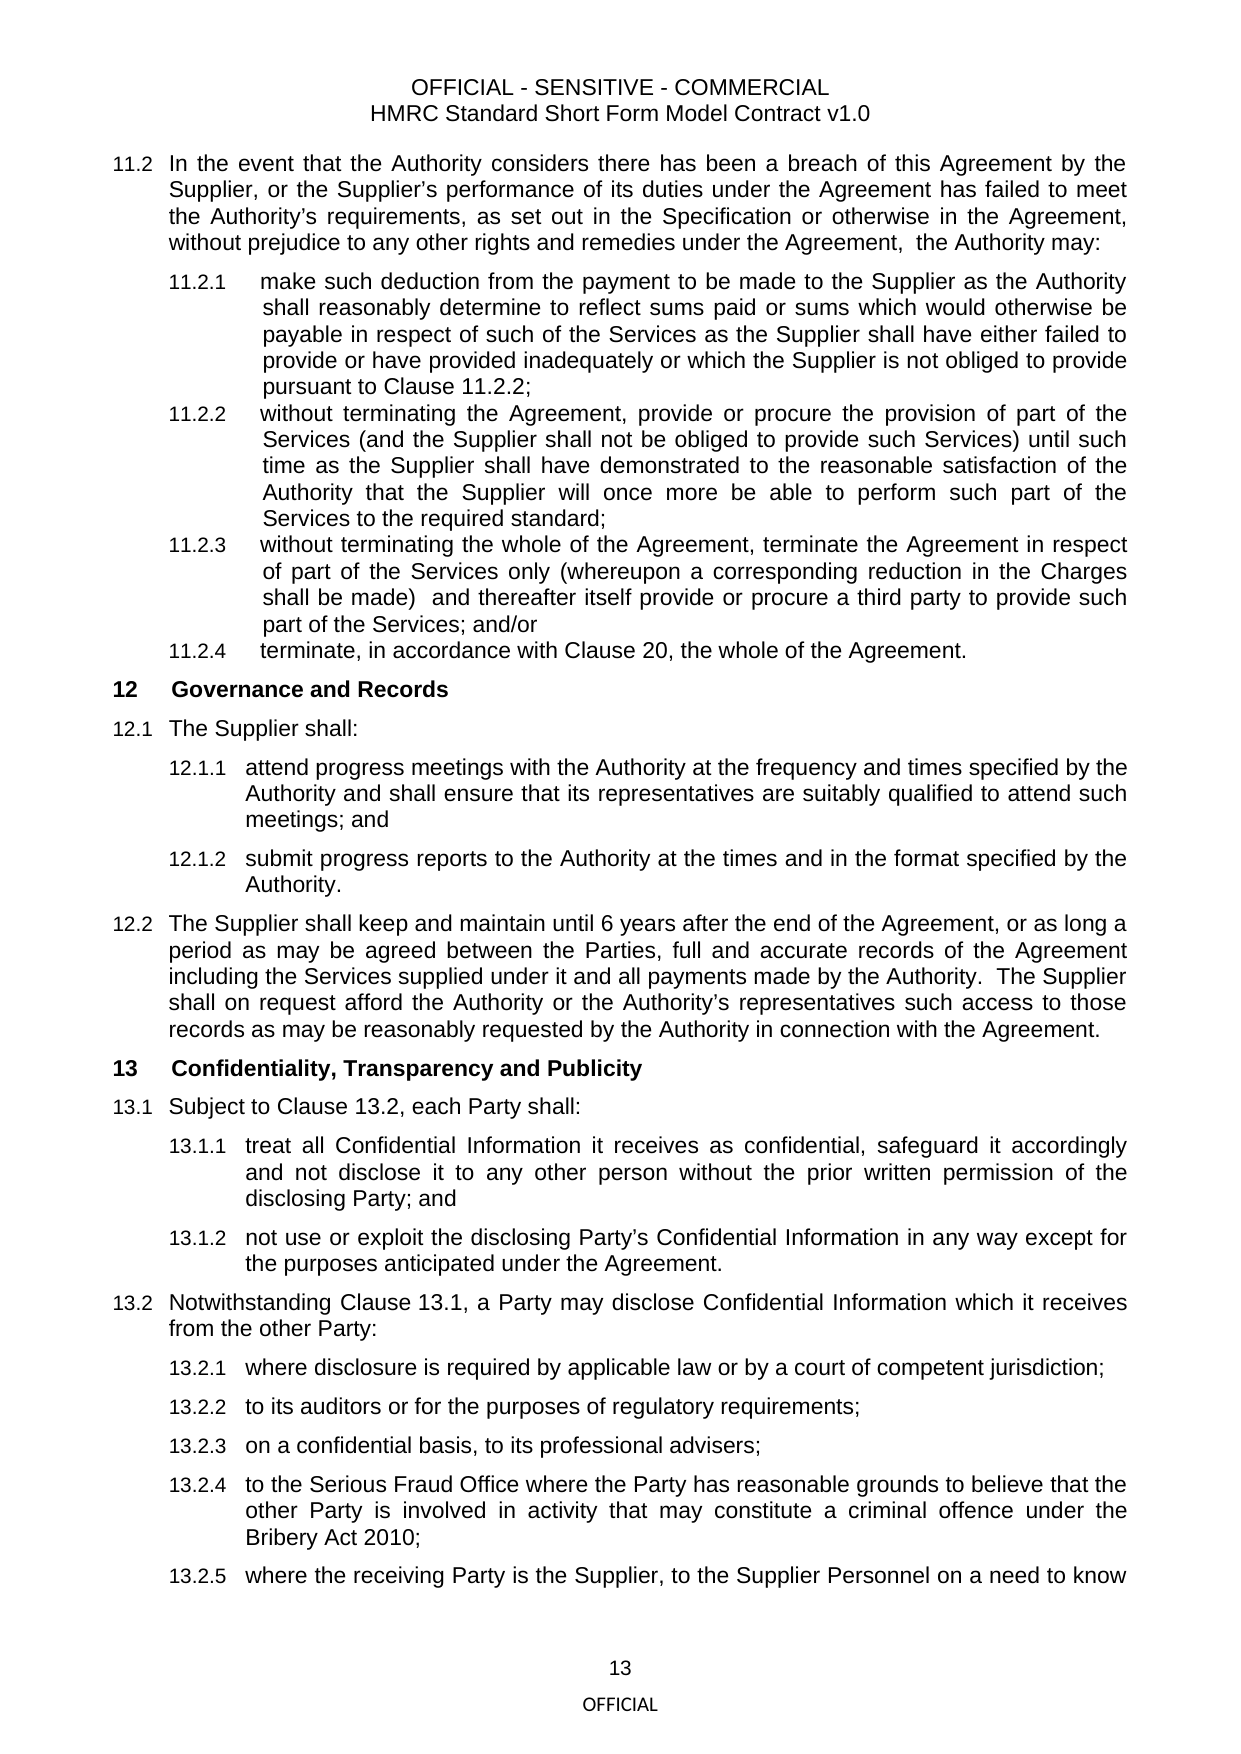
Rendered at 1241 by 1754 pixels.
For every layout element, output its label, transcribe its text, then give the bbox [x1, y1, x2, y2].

text not use or exploit the disclosing Party’s Confidential Information in any way except for the purposes anticipated under the Agreement. [168, 1224, 1128, 1276]
subtitle The Supplier shall: [112, 714, 1128, 741]
text without terminating the whole of the Agreement, terminate the Agreement in respect of part of the Services only (whereupon a corresponding reduction in the Charges shall be made) and thereafter itself provide or procure a third party to provide such part of the Services; and/or [168, 531, 1128, 637]
subtitle Subject to Clause 13.2, each Party shall: [112, 1093, 1128, 1120]
text where disclosure is required by applicable law or by a court of competent jurisdiction; [168, 1354, 1128, 1381]
text attend progress meetings with the Authority at the frequency and times specified by the Authority and shall ensure that its representatives are suitably qualified to attend such meetings; and [168, 753, 1128, 832]
subtitle Notwithstanding Clause 13.1, a Party may disclose Confidential Information which it receives from the other Party: [112, 1289, 1128, 1342]
text to its auditors or for the purposes of regulatory requirements; [168, 1393, 1128, 1419]
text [168, 1562, 1128, 1589]
text to the Serious Fraud Office where the Party has reasonable grounds to believe that the other Party is involved in activity that may constitute a criminal offence under the Bribery Act 2010; [168, 1471, 1128, 1550]
subtitle The Supplier shall keep and maintain until 6 years after the end of the Agreement, or as long a period as may be agreed between the Parties, full and accurate records of the Agreement including the Services supplied under it and all payments made by the Authority. The Supplier shall on request afford the Authority or the Authority’s representatives such access to those records as may be reasonably requested by the Authority in connection with the Agreement. [112, 910, 1128, 1042]
text terminate, in accordance with Clause 20, the whole of the Agreement. [168, 637, 1128, 663]
subtitle Confidentiality, Transparency and Publicity [112, 1054, 1128, 1081]
text without terminating the Agreement, provide or procure the provision of part of the Services (and the Supplier shall not be obliged to provide such Services) until such time as the Supplier shall have demonstrated to the reasonable satisfaction of the Authority that the Supplier will once more be able to perform such part of the Services to the required standard; [168, 400, 1128, 531]
text submit progress reports to the Authority at the times and in the format specified by the Authority. [168, 845, 1128, 898]
text on a confidential basis, to its professional advisers; [168, 1432, 1128, 1458]
subtitle In the event that the Authority considers there has been a breach of this Agreement by the Supplier, or the Supplier’s performance of its duties under the Agreement has failed to meet the Authority’s requirements, as set out in the Specification or otherwise in the Agreement, without prejudice to any other rights and remedies under the Agreement, the Authority may: [112, 150, 1128, 255]
text treat all Confidential Information it receives as confidential, safeguard it accordingly and not disclose it to any other person without the prior written permission of the disclosing Party; and [168, 1132, 1128, 1211]
text make such deduction from the payment to be made to the Supplier as the Authority shall reasonably determine to reflect sums paid or sums which would otherwise be payable in respect of such of the Services as the Supplier shall have either failed to provide or have provided inadequately or which the Supplier is not obliged to provide pursuant to Clause 11.2.2; [168, 268, 1128, 400]
subtitle Governance and Records [112, 676, 1128, 702]
